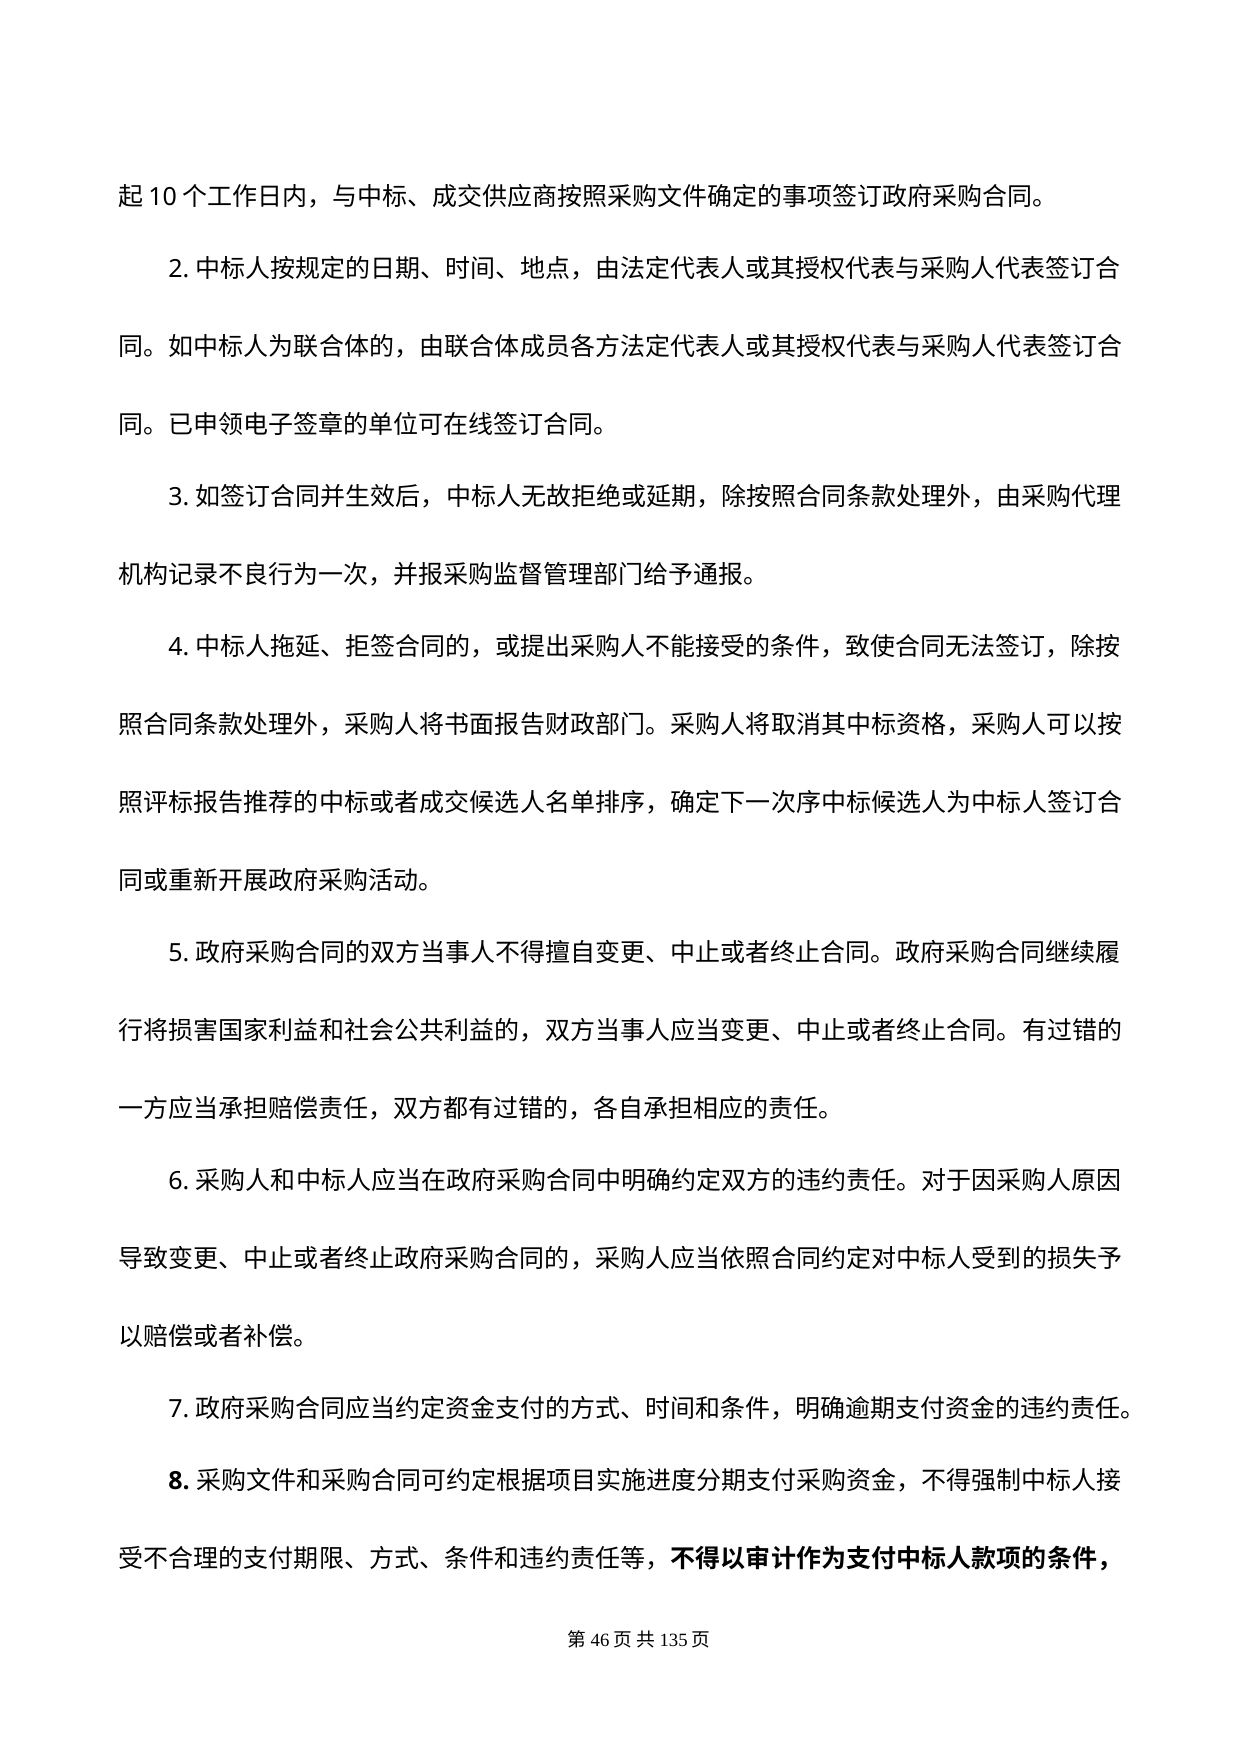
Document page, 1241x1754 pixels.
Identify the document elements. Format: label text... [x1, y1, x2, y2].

list 如签订合同并生效后，中标人无故拒绝或延期，除按照合同条款处理外，由采购代理机构记录不良行为一次，并报采购监督管理部门给予通报。 [118, 462, 1122, 605]
list 中标人按规定的日期、时间、地点，由法定代表人或其授权代表与采购人代表签订合同。如中标人为联合体的，由联合体成员各方法定代表人或其授权代表与采购人代表签订合同。已申领电子签章的单位可在线签订合同。 [118, 234, 1122, 455]
list 政府采购合同应当约定资金支付的方式、时间和条件，明确逾期支付资金的违约责任。 [118, 1374, 1122, 1439]
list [118, 162, 1122, 227]
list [118, 1446, 1122, 1589]
list 中标人拖延、拒签合同的，或提出采购人不能接受的条件，致使合同无法签订，除按照合同条款处理外，采购人将书面报告财政部门。采购人将取消其中标资格，采购人可以按照评标报告推荐的中标或者成交候选人名单排序，确定下一次序中标候选人为中标人签订合同或重新开展政府采购活动。 [118, 612, 1122, 911]
list 采购人和中标人应当在政府采购合同中明确约定双方的违约责任。对于因采购人原因导致变更、中止或者终止政府采购合同的，采购人应当依照合同约定对中标人受到的损失予以赔偿或者补偿。 [118, 1146, 1122, 1367]
list 政府采购合同的双方当事人不得擅自变更、中止或者终止合同。政府采购合同继续履行将损害国家利益和社会公共利益的，双方当事人应当变更、中止或者终止合同。有过错的一方应当承担赔偿责任，双方都有过错的，各自承担相应的责任。 [118, 918, 1122, 1139]
